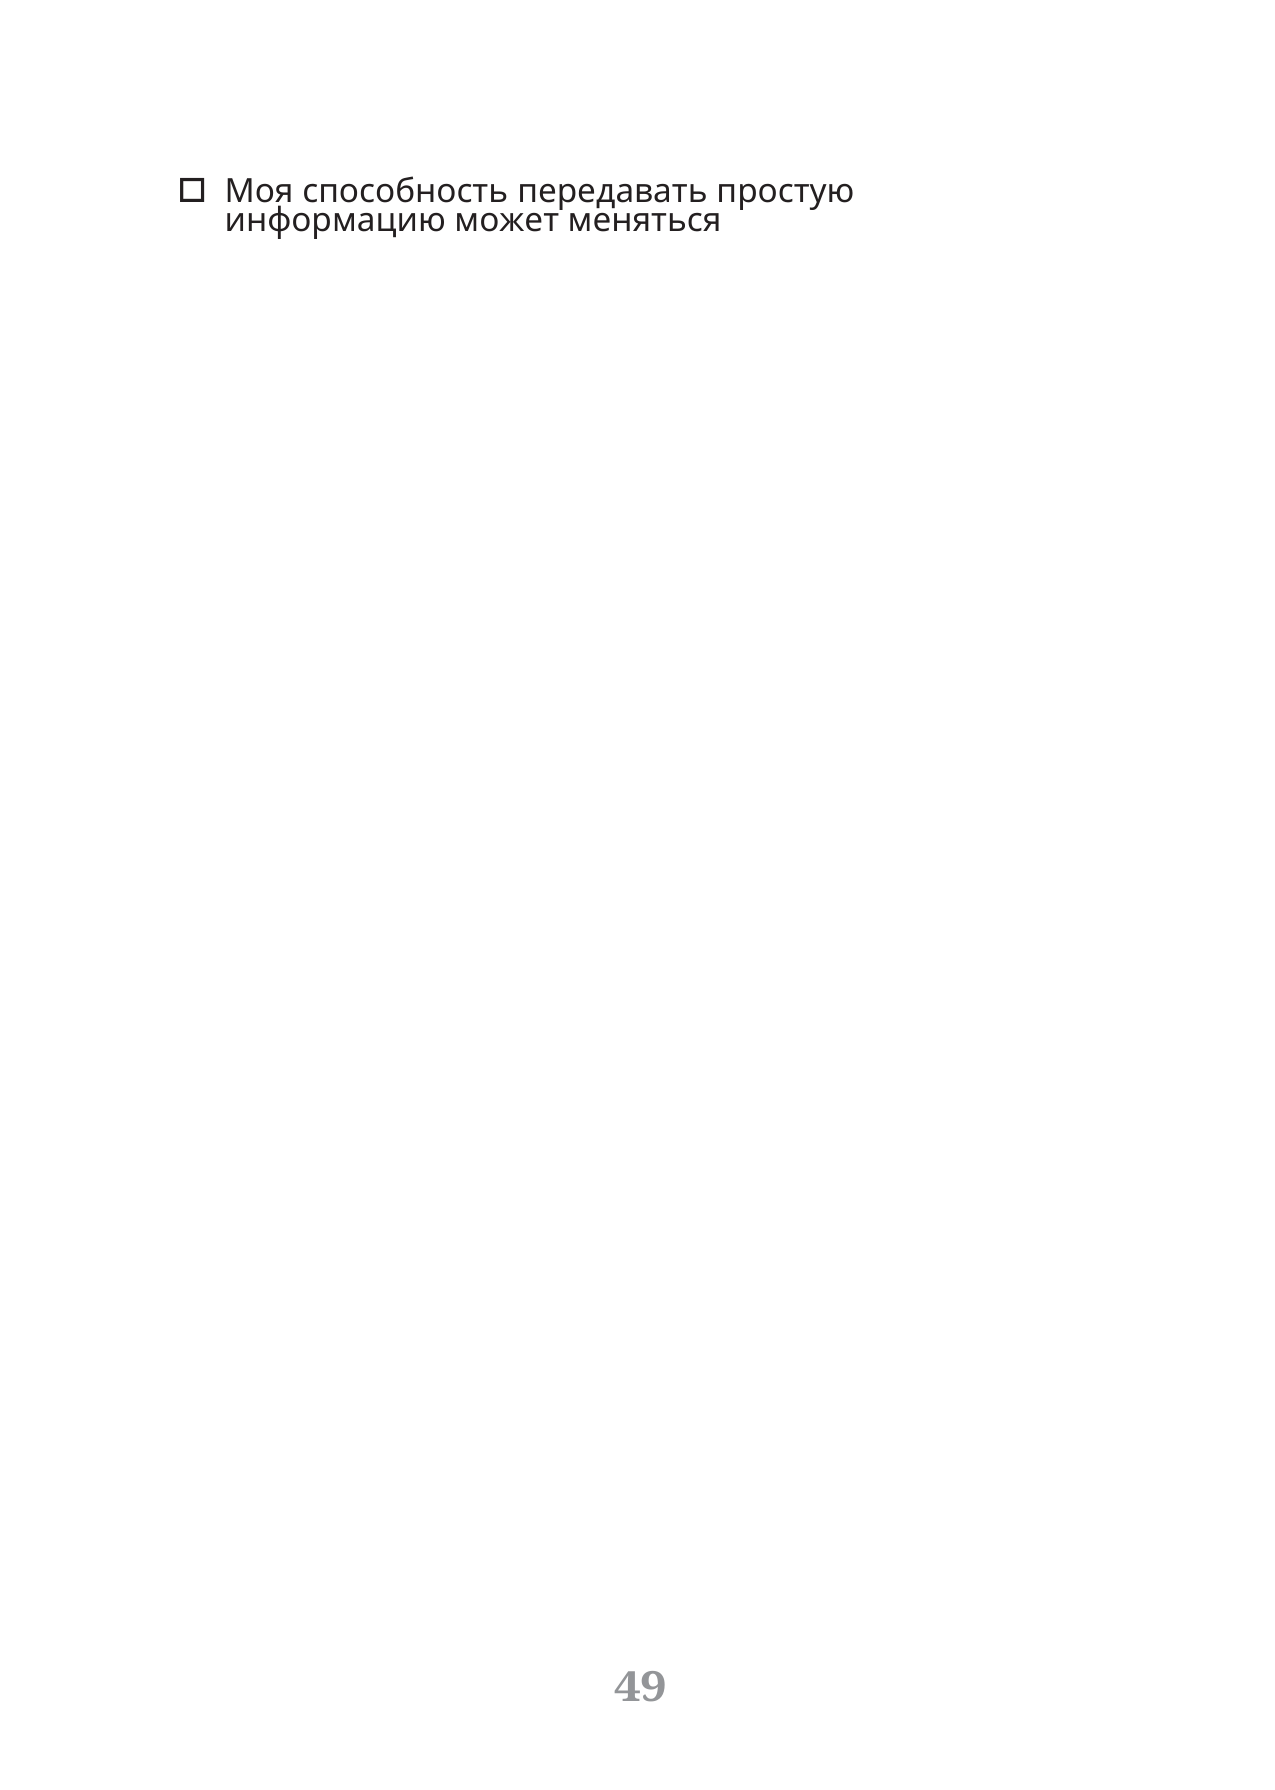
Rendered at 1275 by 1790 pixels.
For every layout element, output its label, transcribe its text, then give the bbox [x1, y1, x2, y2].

list Моя способность передавать простую информацию может меняться [177, 177, 1036, 242]
